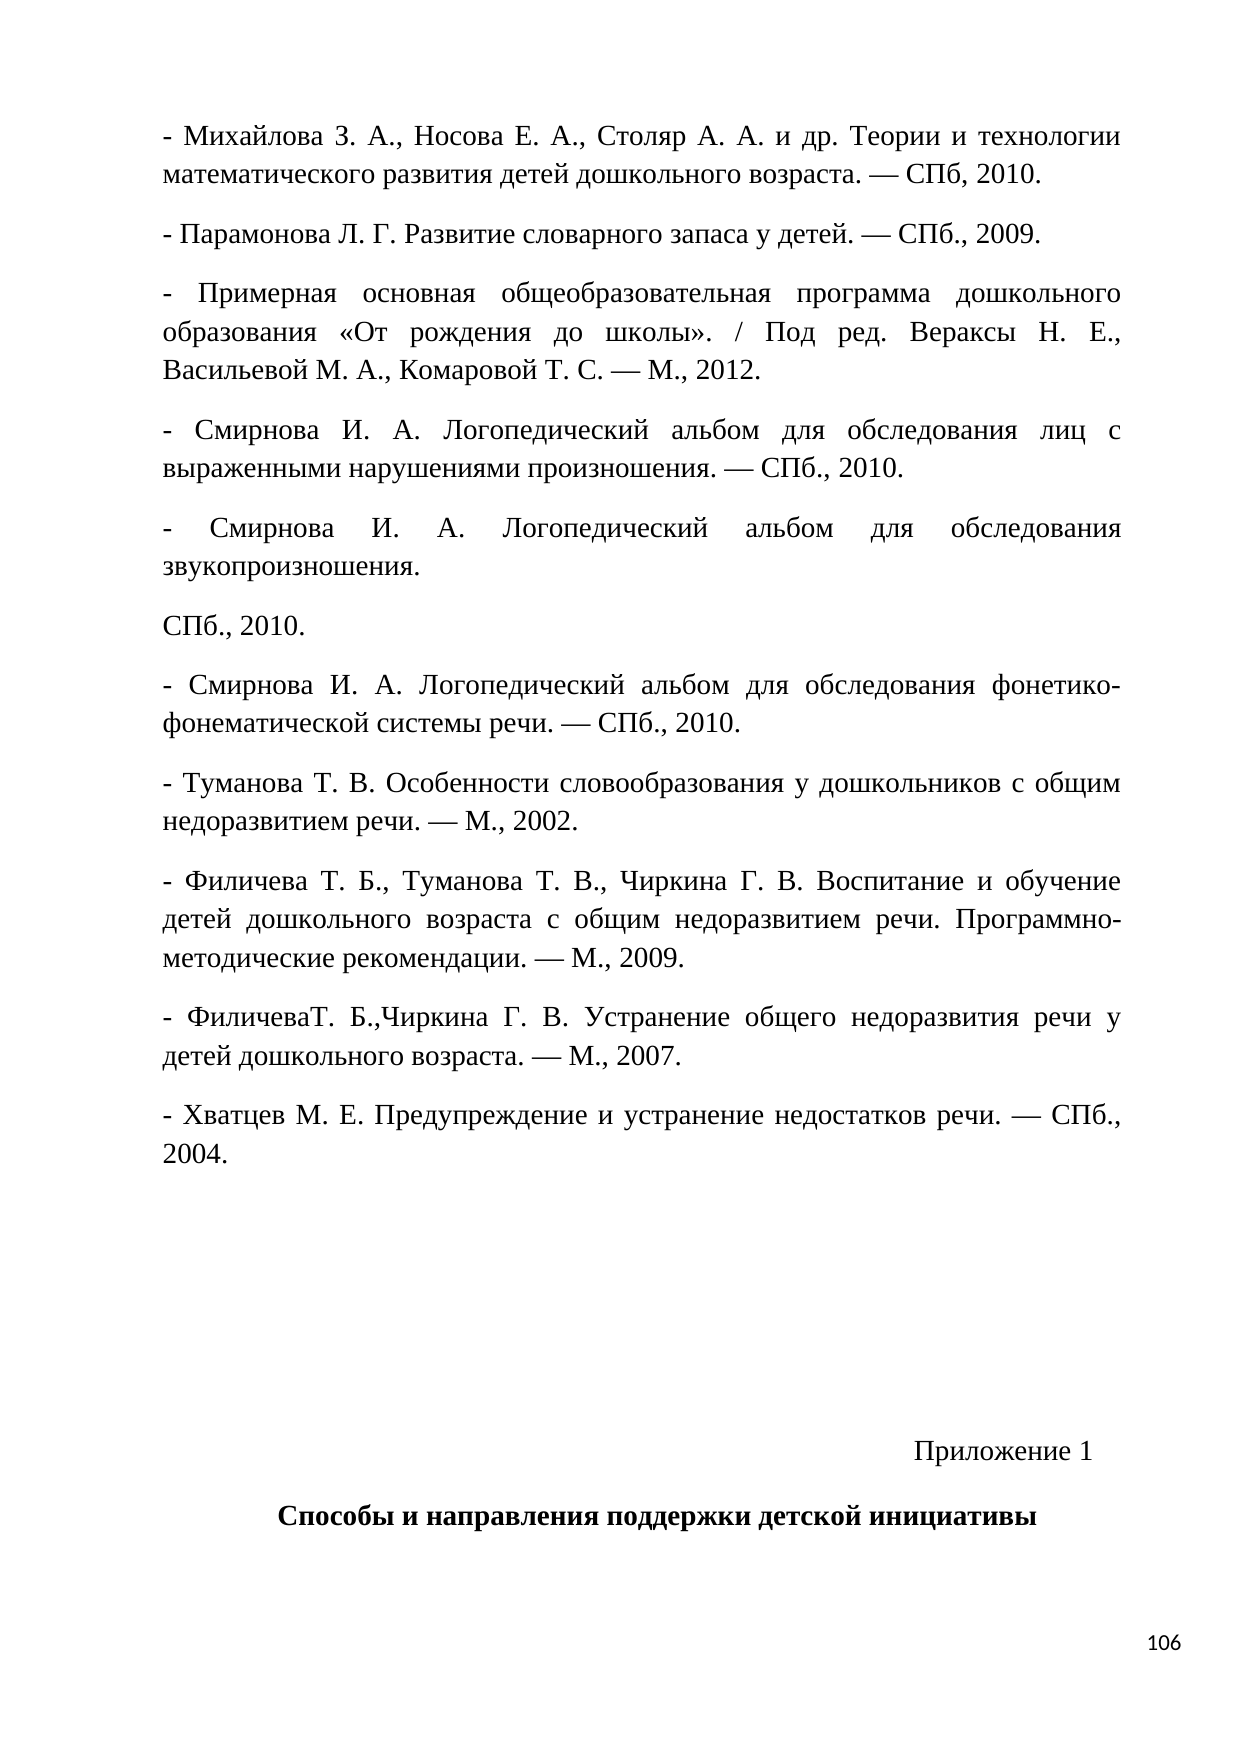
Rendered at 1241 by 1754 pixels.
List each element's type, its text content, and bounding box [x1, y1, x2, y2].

text - ФиличеваТ. Б.,Чиркина Г. В. Устранение общего недоразвития речи у детей дошкольного возраста. — М., 2007. [162, 999, 1122, 1071]
text - Примерная основная общеобразовательная программа дошкольного образования «От рождения до школы». / Под ред. Вераксы Н. Е., Васильевой М. А., Комаровой Т. С. — М., 2012. [162, 275, 1122, 386]
text - Смирнова И. А. Логопедический альбом для обследования звукопроизношения. [162, 510, 1122, 582]
text Приложение 1 [133, 1433, 1093, 1466]
text - Михайлова З. А., Носова Е. А., Столяр А. А. и др. Теории и технологии математического развития детей дошкольного возраста. — СПб, 2010. [162, 118, 1122, 190]
text - Парамонова Л. Г. Развитие словарного запаса у детей. — СПб., 2009. [162, 216, 1122, 249]
text - Хватцев М. Е. Предупреждение и устранение недостатков речи. — СПб., 2004. [162, 1097, 1122, 1169]
text - Филичева Т. Б., Туманова Т. В., Чиркина Г. В. Воспитание и обучение детей дошкольного возраста с общим недоразвитием речи. Программно-методические рекомендации. — М., 2009. [162, 863, 1122, 973]
text СПб., 2010. [162, 608, 1122, 641]
text - Туманова Т. В. Особенности словообразования у дошкольников с общим недоразвитием речи. — М., 2002. [162, 765, 1122, 837]
text - Смирнова И. А. Логопедический альбом для обследования лиц с выраженными нарушениями произношения. — СПб., 2010. [162, 412, 1122, 484]
text Способы и направления поддержки детской инициативы [133, 1498, 1181, 1531]
text - Смирнова И. А. Логопедический альбом для обследования фонетико- фонематической системы речи. — СПб., 2010. [162, 667, 1122, 739]
